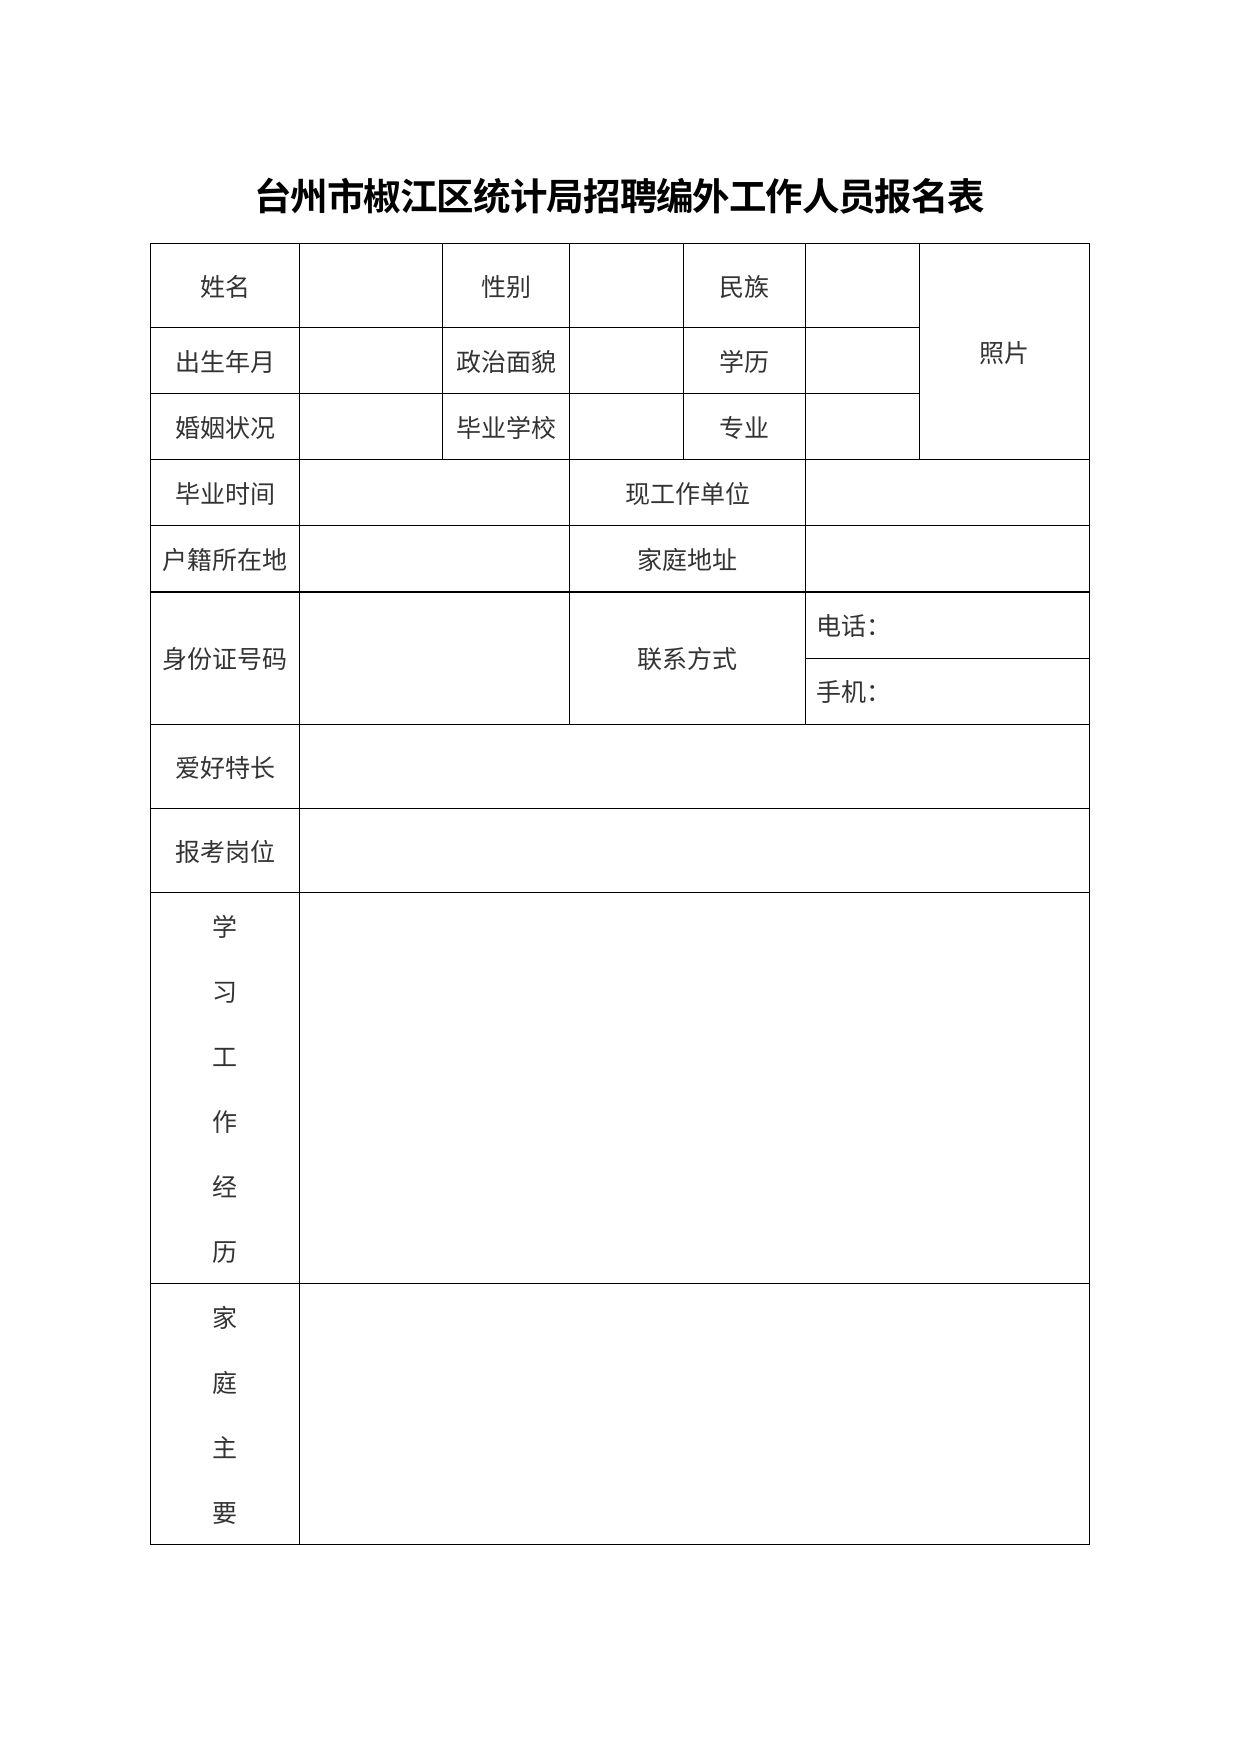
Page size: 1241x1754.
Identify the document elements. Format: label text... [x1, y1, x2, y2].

table_cell [300, 809, 1089, 892]
table_cell 毕业学校 [443, 394, 569, 459]
table_cell [300, 394, 442, 459]
text 台州市椒江区统计局招聘编外工作人员报名表 [187, 162, 1053, 227]
table_cell 家 庭 主 要 成 员 [151, 1284, 299, 1544]
table_cell [300, 725, 1089, 808]
table_cell [570, 394, 683, 459]
table_header 民族 [684, 244, 805, 327]
table_cell [806, 460, 1089, 525]
table_cell [806, 328, 919, 393]
table_header [570, 244, 683, 327]
table_cell 爱好特长 [151, 725, 299, 808]
table_header [806, 244, 919, 327]
table_cell 婚姻状况 [151, 394, 299, 459]
table_cell [300, 1284, 1089, 1544]
table_cell 家庭地址 [570, 526, 805, 591]
table_cell 报考岗位 [151, 809, 299, 892]
table_header [300, 244, 442, 327]
table_cell 电话： [806, 593, 1089, 657]
table_cell [300, 328, 442, 393]
table_header 性别 [443, 244, 569, 327]
table_cell 政治面貌 [443, 328, 569, 393]
table_cell 专业 [684, 394, 805, 459]
table_cell 学 习 工 作 经 历 [151, 893, 299, 1283]
table_cell [806, 526, 1089, 591]
table_header 姓名 [151, 244, 299, 327]
table_cell 联系方式 [570, 593, 805, 723]
table_cell [300, 593, 569, 723]
table_header 照片 [920, 244, 1089, 459]
table_cell 出生年月 [151, 328, 299, 393]
table_cell 户籍所在地 [151, 526, 299, 591]
table_cell [300, 893, 1089, 1283]
table_cell [300, 526, 569, 591]
table_cell 现工作单位 [570, 460, 805, 525]
table_cell [570, 328, 683, 393]
table_cell 身份证号码 [151, 593, 299, 723]
table_cell [806, 394, 919, 459]
table_cell 学历 [684, 328, 805, 393]
table_cell 手机： [806, 659, 1089, 723]
table_cell 毕业时间 [151, 460, 299, 525]
table_cell [300, 460, 569, 525]
